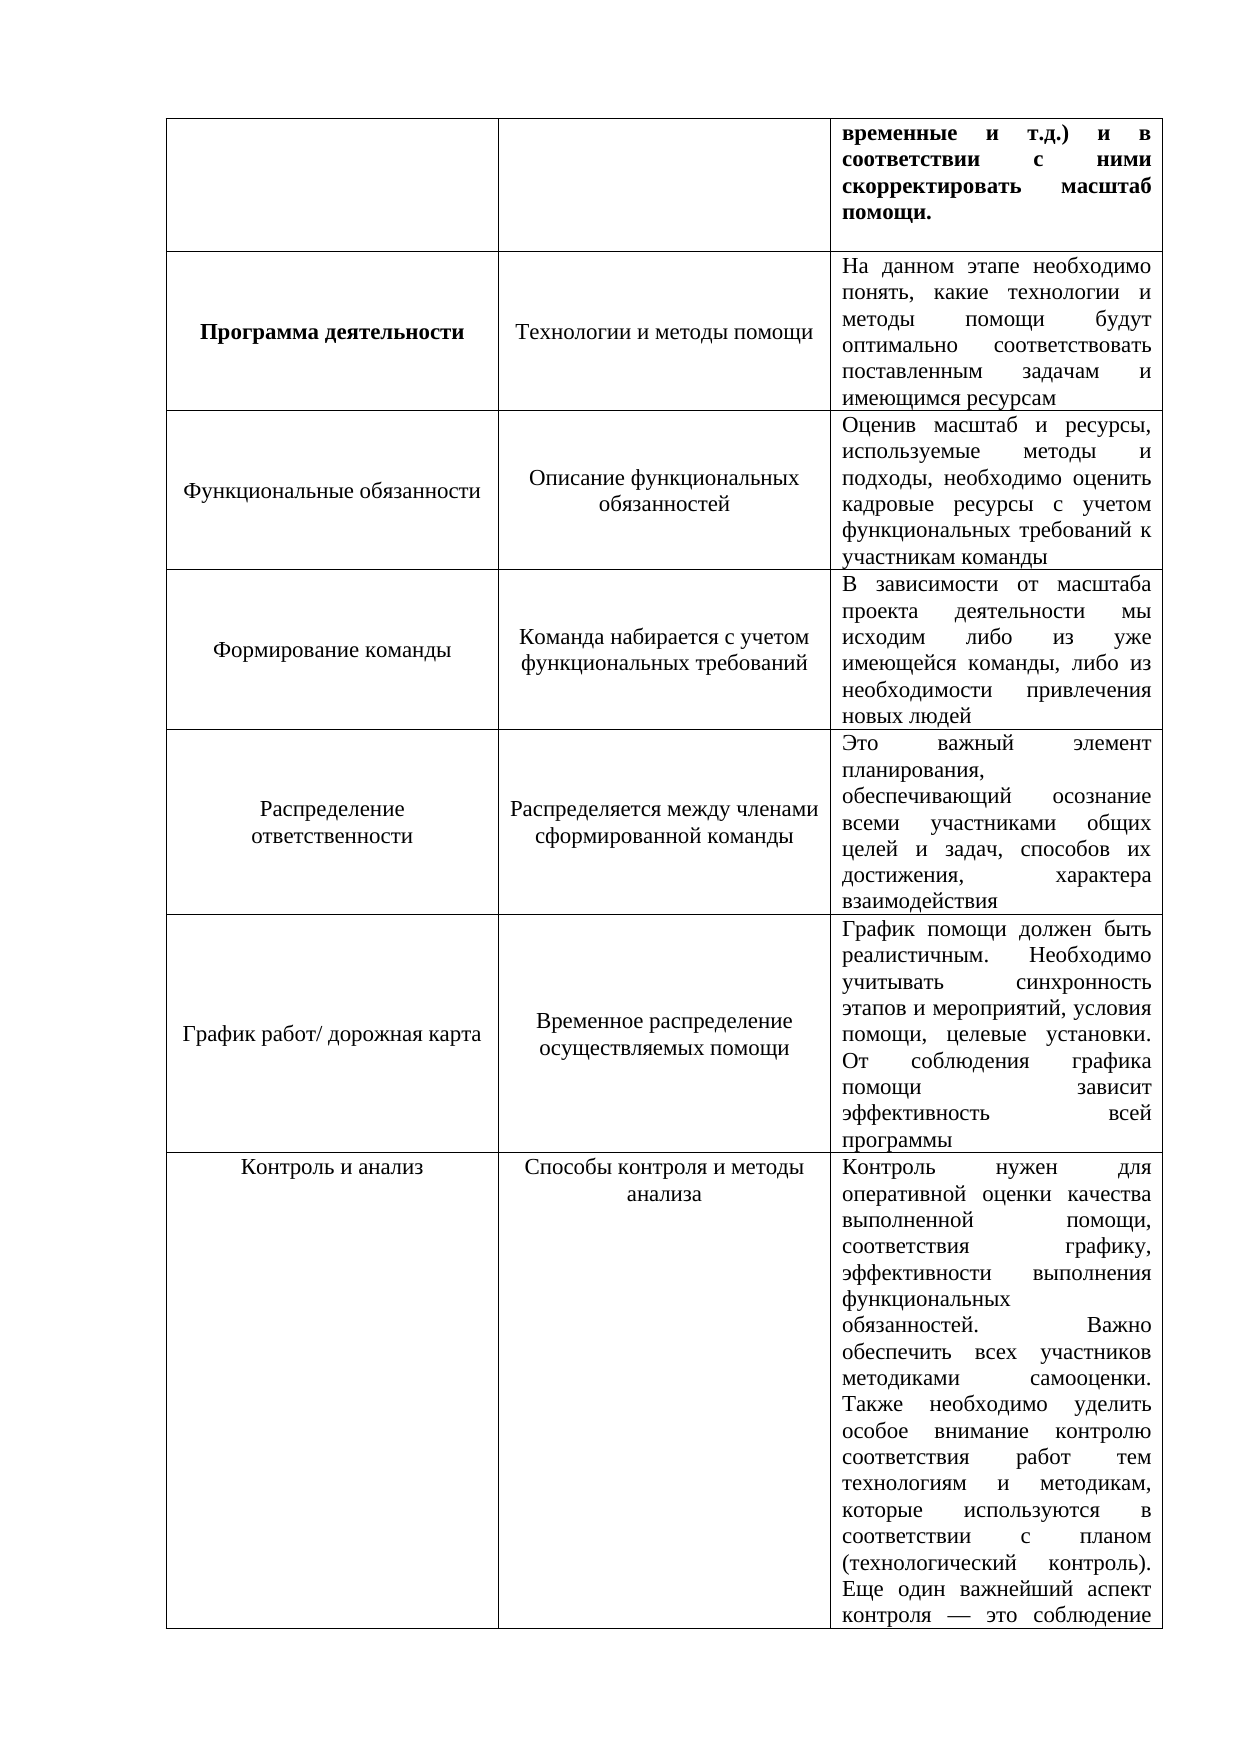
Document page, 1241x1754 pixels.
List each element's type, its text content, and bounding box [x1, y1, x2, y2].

table_cell В зависимости от масштаба проекта деятельности мы исходим либо из уже имеющейся команды, либо из необходимости привлечения новых людей [831, 570, 1162, 728]
table_cell Формирование команды [167, 570, 498, 728]
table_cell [167, 119, 498, 251]
table_cell Программа деятельности [167, 252, 498, 410]
table_cell Оценив масштаб и ресурсы, используемые методы и подходы, необходимо оценить кадровые ресурсы с учетом функциональных требований к участникам команды [831, 411, 1162, 569]
table_cell Распределяется между членами сформированной команды [499, 730, 830, 914]
table_cell График помощи должен быть реалистичным. Необходимо учитывать синхронность этапов и мероприятий, условия помощи, целевые установки. От соблюдения графика помощи зависит эффективность всей программы [831, 915, 1162, 1152]
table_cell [499, 119, 830, 251]
table_cell Контроль и анализ [167, 1153, 498, 1628]
table_cell Команда набирается с учетом функциональных требований [499, 570, 830, 728]
table_cell На данном этапе необходимо понять, какие технологии и методы помощи будут оптимально соответствовать поставленным задачам и имеющимся ресурсам [831, 252, 1162, 410]
table_cell График работ/ дорожная карта [167, 915, 498, 1152]
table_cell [831, 119, 1162, 251]
table_cell Функциональные обязанности [167, 411, 498, 569]
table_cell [831, 1153, 1162, 1628]
table_cell Распределение ответственности [167, 730, 498, 914]
table_cell Это важный элемент планирования, обеспечивающий осознание всеми участниками общих целей и задач, способов их достижения, характера взаимодействия [831, 730, 1162, 914]
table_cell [499, 1153, 830, 1628]
table_cell Описание функциональных обязанностей [499, 411, 830, 569]
table_cell Временное распределение осуществляемых помощи [499, 915, 830, 1152]
table_cell Технологии и методы помощи [499, 252, 830, 410]
